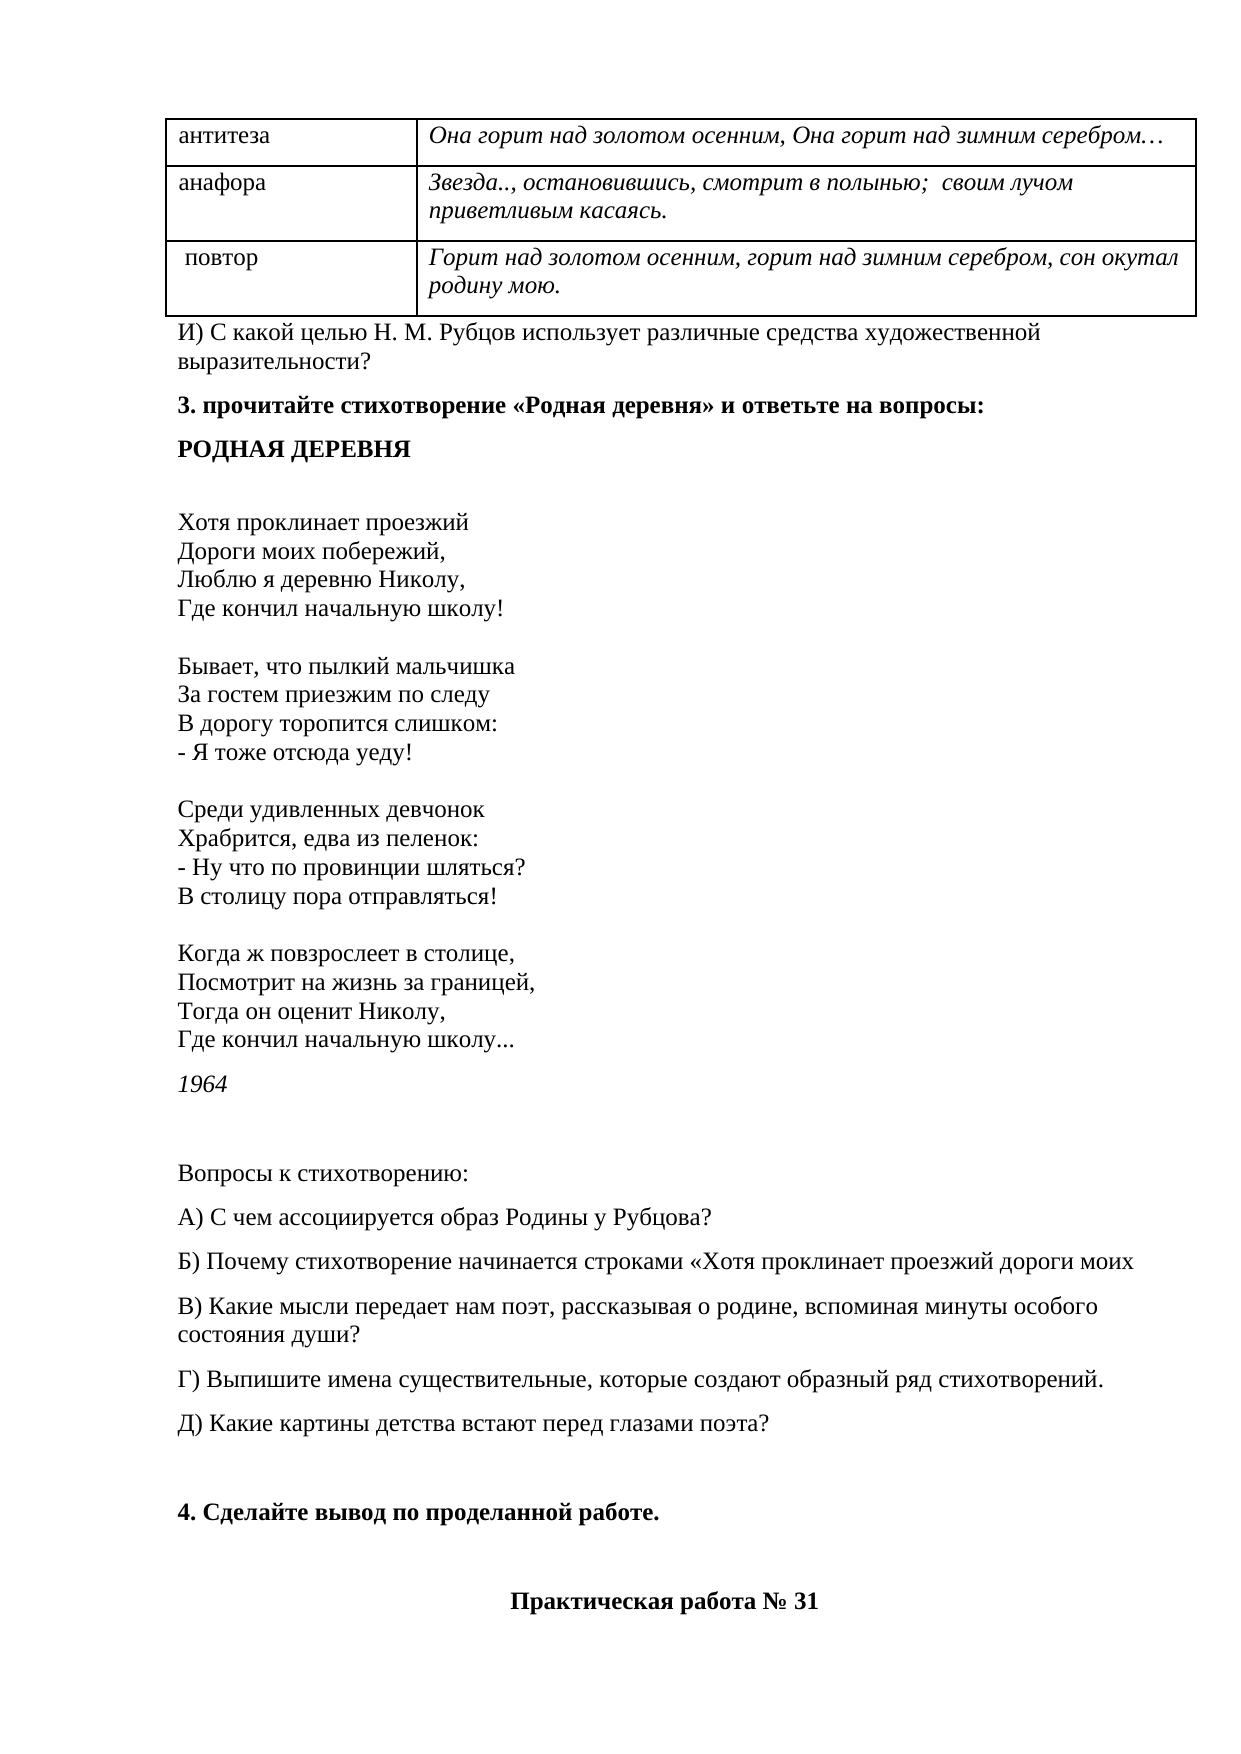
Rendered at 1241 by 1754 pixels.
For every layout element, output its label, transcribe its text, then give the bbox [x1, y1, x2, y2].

table_cell Она горит над золотом осенним, Она горит над зимним серебром… [418, 120, 1195, 164]
text РОДНАЯ ДЕРЕВНЯ [177, 434, 1152, 491]
text 4. Сделайте вывод по проделанной работе. [177, 1497, 1152, 1526]
text Г) Выпишите имена существительные, которые создают образный ряд стихотворений. [177, 1364, 1152, 1393]
text Практическая работа № 31 [177, 1586, 1152, 1614]
text Вопросы к стихотворению: [177, 1158, 1152, 1186]
text А) С чем ассоциируется образ Родины у Рубцова? [177, 1202, 1152, 1231]
text 3. прочитайте стихотворение «Родная деревня» и ответьте на вопросы: [177, 390, 1152, 419]
text И) С какой целью Н. М. Рубцов использует различные средства художественной выразительности? [177, 317, 1152, 374]
table_cell повтор [167, 242, 416, 315]
table_cell Горит над золотом осенним, горит над зимним серебром, сон окутал родину мою. [418, 242, 1195, 315]
text Б) Почему стихотворение начинается строками «Хотя проклинает проезжий дороги моих [177, 1246, 1152, 1275]
text 1964 [177, 1069, 1152, 1098]
table_cell Звезда.., остановившись, смотрит в полынью; своим лучом приветливым касаясь. [418, 167, 1195, 240]
text Д) Какие картины детства встают перед глазами поэта? [177, 1408, 1152, 1437]
table_cell антитеза [167, 120, 416, 164]
table_cell анафора [167, 167, 416, 240]
text Хотя проклинает проезжий Дороги моих побережий, Люблю я деревню Николу, Где кончил начальную школу! Бывает, что пылкий мальчишка За гостем приезжим по следу В дорогу торопится слишком: - Я тоже отсюда уеду! Среди удивленных девчонок Храбрится, едва из пеленок: - Ну что по провинции шляться? В столицу пора отправляться! Когда ж повзрослеет в столице, Посмотрит на жизнь за границей, Тогда он оценит Николу, Где кончил начальную школу... [177, 507, 1152, 1053]
text В) Какие мысли передает нам поэт, рассказывая о родине, вспоминая минуты особого состояния души? [177, 1291, 1152, 1348]
